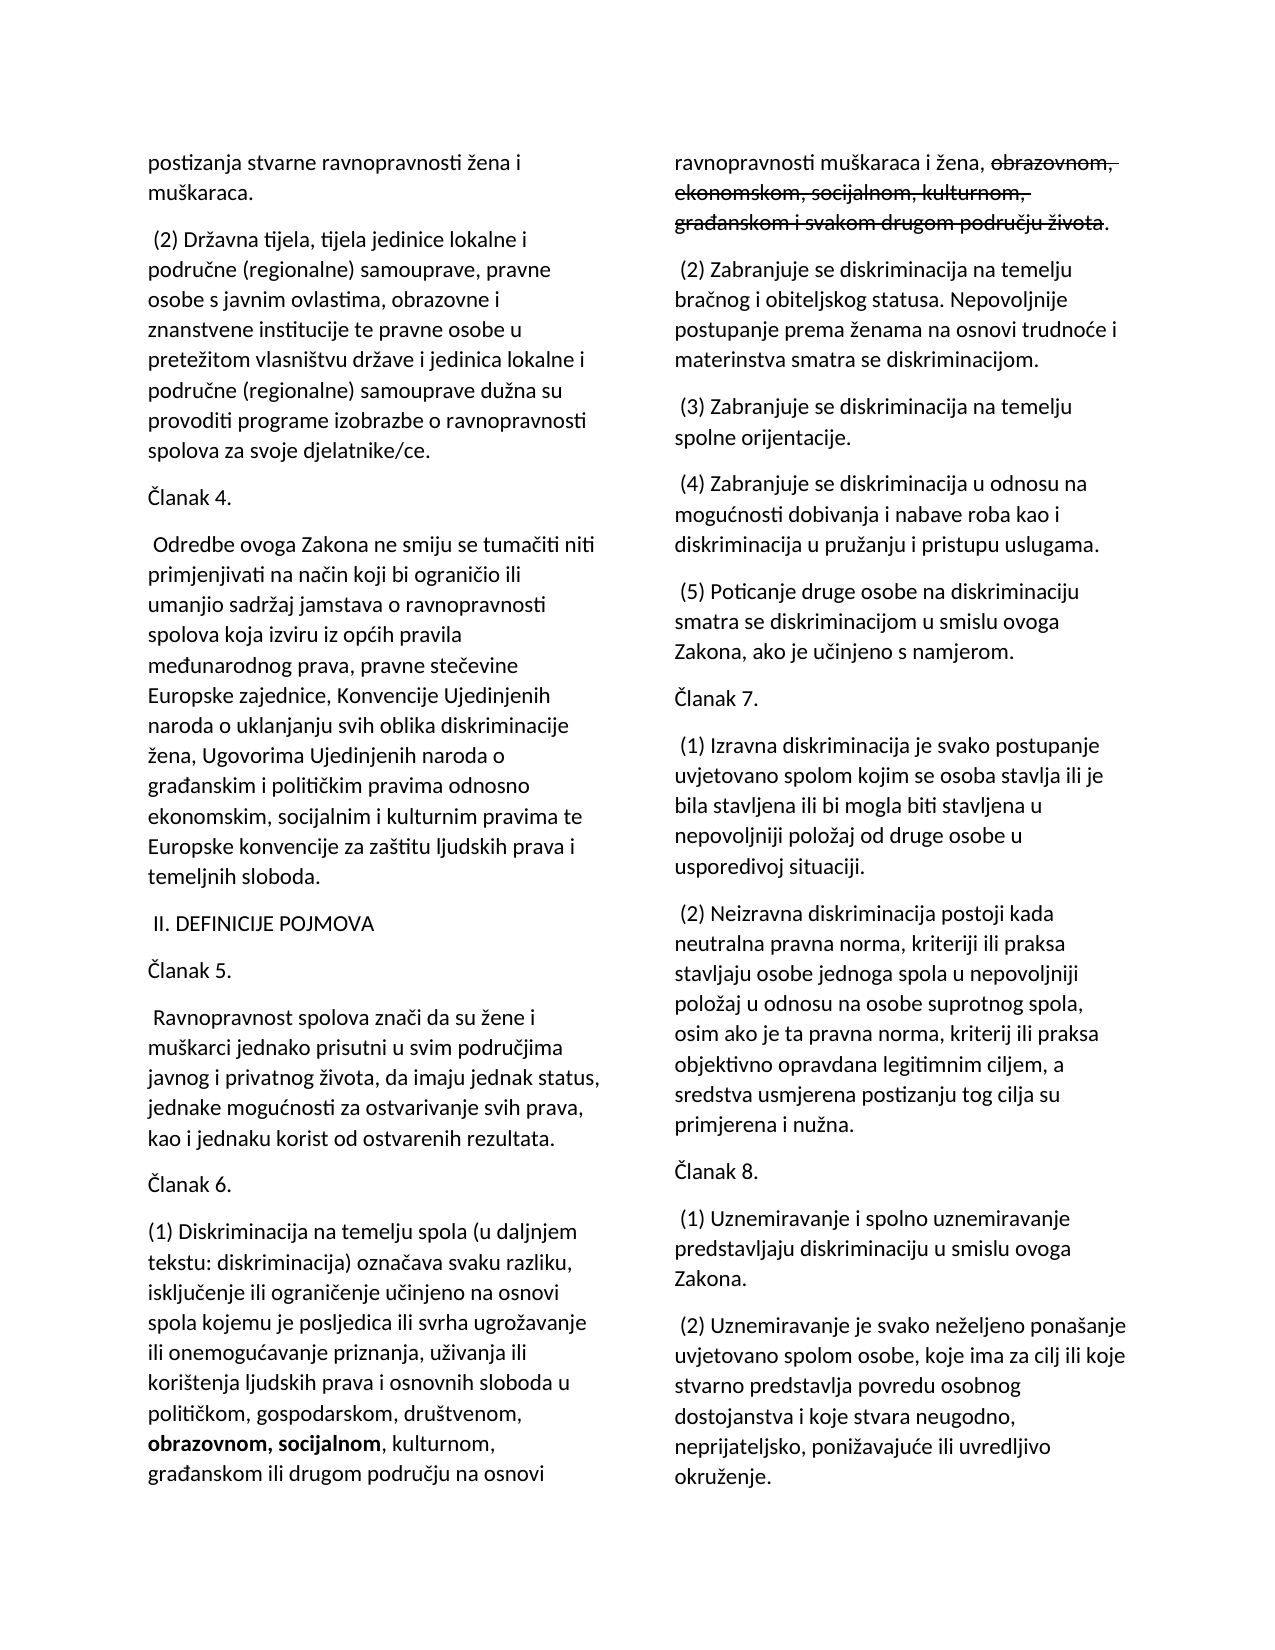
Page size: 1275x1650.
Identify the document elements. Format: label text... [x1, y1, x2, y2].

text (1) Diskriminacija na temelju spola (u daljnjem tekstu: diskriminacija) označava svaku razliku, isključenje ili ograničenje učinjeno na osnovi spola kojemu je posljedica ili svrha ugrožavanje ili onemogućavanje priznanja, uživanja ili korištenja ljudskih prava i osnovnih sloboda u političkom, gospodarskom, društvenom, obrazovnom, socijalnom, kulturnom, građanskom ili drugom području na osnovi ravnopravnosti muškaraca i žena, obrazovnom, ekonomskom, socijalnom, kulturnom, građanskom i svakom drugom području života. [674, 148, 1127, 236]
text Članak 5. [148, 956, 601, 984]
text (1) Diskriminacija na temelju spola (u daljnjem tekstu: diskriminacija) označava svaku razliku, isključenje ili ograničenje učinjeno na osnovi spola kojemu je posljedica ili svrha ugrožavanje ili onemogućavanje priznanja, uživanja ili korištenja ljudskih prava i osnovnih sloboda u političkom, gospodarskom, društvenom, obrazovnom, socijalnom, kulturnom, građanskom ili drugom području na osnovi ravnopravnosti muškaraca i žena, obrazovnom, ekonomskom, socijalnom, kulturnom, građanskom i svakom drugom području života. [148, 1217, 601, 1487]
text Članak 8. [674, 1157, 1127, 1185]
text Ravnopravnost spolova znači da su žene i muškarci jednako prisutni u svim područjima javnog i privatnog života, da imaju jednak status, jednake mogućnosti za ostvarivanje svih prava, kao i jednaku korist od ostvarenih rezultata. [148, 1003, 601, 1152]
text Članak 4. [148, 483, 601, 511]
text (4) Zabranjuje se diskriminacija u odnosu na mogućnosti dobivanja i nabave roba kao i diskriminacija u pružanju i pristupu uslugama. [674, 469, 1127, 558]
text (2) Neizravna diskriminacija postoji kada neutralna pravna norma, kriteriji ili praksa stavljaju osobe jednoga spola u nepovoljniji položaj u odnosu na osobe suprotnog spola, osim ako je ta pravna norma, kriterij ili praksa objektivno opravdana legitimnim ciljem, a sredstva usmjerena postizanju tog cilja su primjerena i nužna. [674, 899, 1127, 1138]
text (1) Uznemiravanje i spolno uznemiravanje predstavljaju diskriminaciju u smislu ovoga Zakona. [674, 1204, 1127, 1292]
text (1) Izravna diskriminacija je svako postupanje uvjetovano spolom kojim se osoba stavlja ili je bila stavljena ili bi mogla biti stavljena u nepovoljniji položaj od druge osobe u usporedivoj situaciji. [674, 731, 1127, 880]
text Članak 6. [148, 1171, 601, 1198]
text (3) Zabranjuje se diskriminacija na temelju spolne orijentacije. [674, 392, 1127, 451]
text (2) Zabranjuje se diskriminacija na temelju bračnog i obiteljskog statusa. Nepovoljnije postupanje prema ženama na osnovi trudnoće i materinstva smatra se diskriminacijom. [674, 255, 1127, 373]
text II. DEFINICIJE POJMOVA [148, 909, 601, 937]
text (2) Državna tijela, tijela jedinice lokalne i područne (regionalne) samouprave, pravne osobe s javnim ovlastima, obrazovne i znanstvene institucije te pravne osobe u pretežitom vlasništvu države i jedinica lokalne i područne (regionalne) samouprave dužna su provoditi programe izobrazbe o ravnopravnosti spolova za svoje djelatnike/ce. [148, 225, 601, 464]
text (5) Poticanje druge osobe na diskriminaciju smatra se diskriminacijom u smislu ovoga Zakona, ako je učinjeno s namjerom. [674, 577, 1127, 665]
text Odredbe ovoga Zakona ne smiju se tumačiti niti primjenjivati na način koji bi ograničio ili umanjio sadržaj jamstava o ravnopravnosti spolova koja izviru iz općih pravila međunarodnog prava, pravne stečevine Europske zajednice, Konvencije Ujedinjenih naroda o uklanjanju svih oblika diskriminacije žena, Ugovorima Ujedinjenih naroda o građanskim i političkim pravima odnosno ekonomskim, socijalnim i kulturnim pravima te Europske konvencije za zaštitu ljudskih prava i temeljnih sloboda. [148, 530, 601, 890]
text (2) Uznemiravanje je svako neželjeno ponašanje uvjetovano spolom osobe, koje ima za cilj ili koje stvarno predstavlja povredu osobnog dostojanstva i koje stvara neugodno, neprijateljsko, ponižavajuće ili uvredljivo okruženje. [674, 1311, 1127, 1490]
text Članak 7. [674, 684, 1127, 712]
